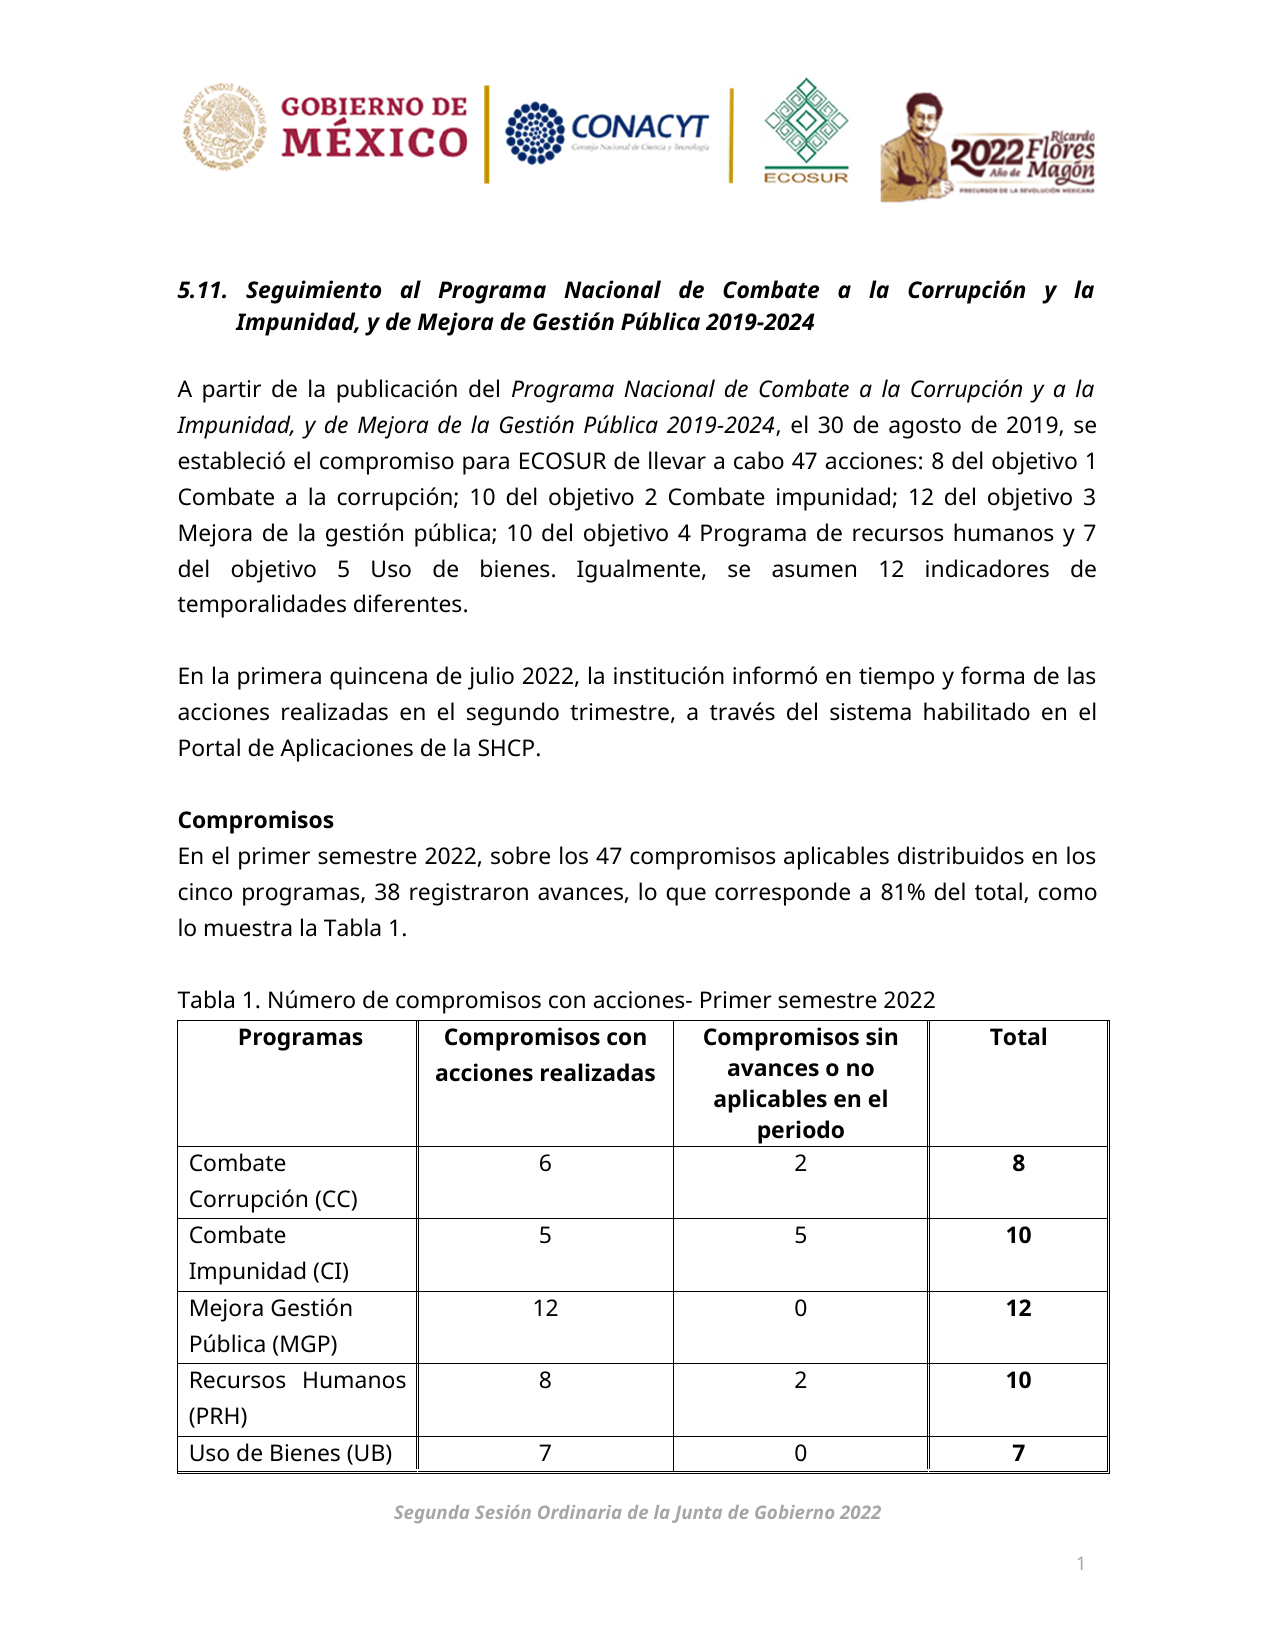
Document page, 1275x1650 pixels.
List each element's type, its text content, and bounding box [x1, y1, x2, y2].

text 5.11. Seguimiento al Programa Nacional de Combate a la Corrupción y la Impunidad, y de Mejora de Gestión Pública 2019-2024 [177, 274, 1098, 337]
text Tabla 1. Número de compromisos con acciones- Primer semestre 2022 [177, 984, 1098, 1015]
table_cell 5 [674, 1219, 927, 1291]
table_header Compromisos con acciones realizadas [419, 1021, 673, 1146]
text A partir de la publicación del Programa Nacional de Combate a la Corrupción y a la Impunidad, y de Mejora de la Gestión Pública 2019-2024, el 30 de agosto de 2019, se estableció el compromiso para ECOSUR de llevar a cabo 47 acciones: 8 del objetivo 1 Combate a la corrupción; 10 del objetivo 2 Combate impunidad; 12 del objetivo 3 Mejora de la gestión pública; 10 del objetivo 4 Programa de recursos humanos y 7 del objetivo 5 Uso de bienes. Igualmente, se asumen 12 indicadores de temporalidades diferentes. [177, 373, 1098, 620]
table_cell 7 [928, 1437, 1107, 1471]
text En el primer semestre 2022, sobre los 47 compromisos aplicables distribuidos en los cinco programas, 38 registraron avances, lo que corresponde a 81% del total, como lo muestra la Tabla 1. [177, 840, 1098, 943]
table_cell 10 [930, 1364, 1107, 1436]
table_cell 12 [930, 1292, 1107, 1363]
table_cell 5 [419, 1219, 673, 1291]
table_cell 2 [674, 1364, 927, 1436]
table_header Total [930, 1021, 1107, 1146]
table_cell 8 [930, 1147, 1107, 1218]
table_cell Recursos Humanos (PRH) [178, 1364, 416, 1436]
table_cell 12 [419, 1292, 673, 1363]
text Compromisos [177, 804, 1098, 835]
picture [177, 41, 1095, 214]
table_header Compromisos sin avances o no aplicables en el periodo [674, 1021, 927, 1146]
table_cell 0 [674, 1437, 928, 1471]
text En la primera quincena de julio 2022, la institución informó en tiempo y forma de las acciones realizadas en el segundo trimestre, a través del sistema habilitado en el Portal de Aplicaciones de la SHCP. [177, 660, 1098, 763]
table_cell 6 [419, 1147, 673, 1218]
table_cell 8 [419, 1364, 673, 1436]
table_cell Combate Corrupción (CC) [178, 1147, 416, 1218]
table_cell 2 [674, 1147, 927, 1218]
table_cell 10 [930, 1219, 1107, 1291]
table_cell Uso de Bienes (UB) [178, 1437, 418, 1471]
table_cell Mejora Gestión Pública (MGP) [178, 1292, 416, 1363]
table_cell 7 [418, 1437, 673, 1471]
table_cell Combate Impunidad (CI) [178, 1219, 416, 1291]
table_cell 0 [674, 1292, 927, 1363]
table_header Programas [178, 1021, 416, 1146]
